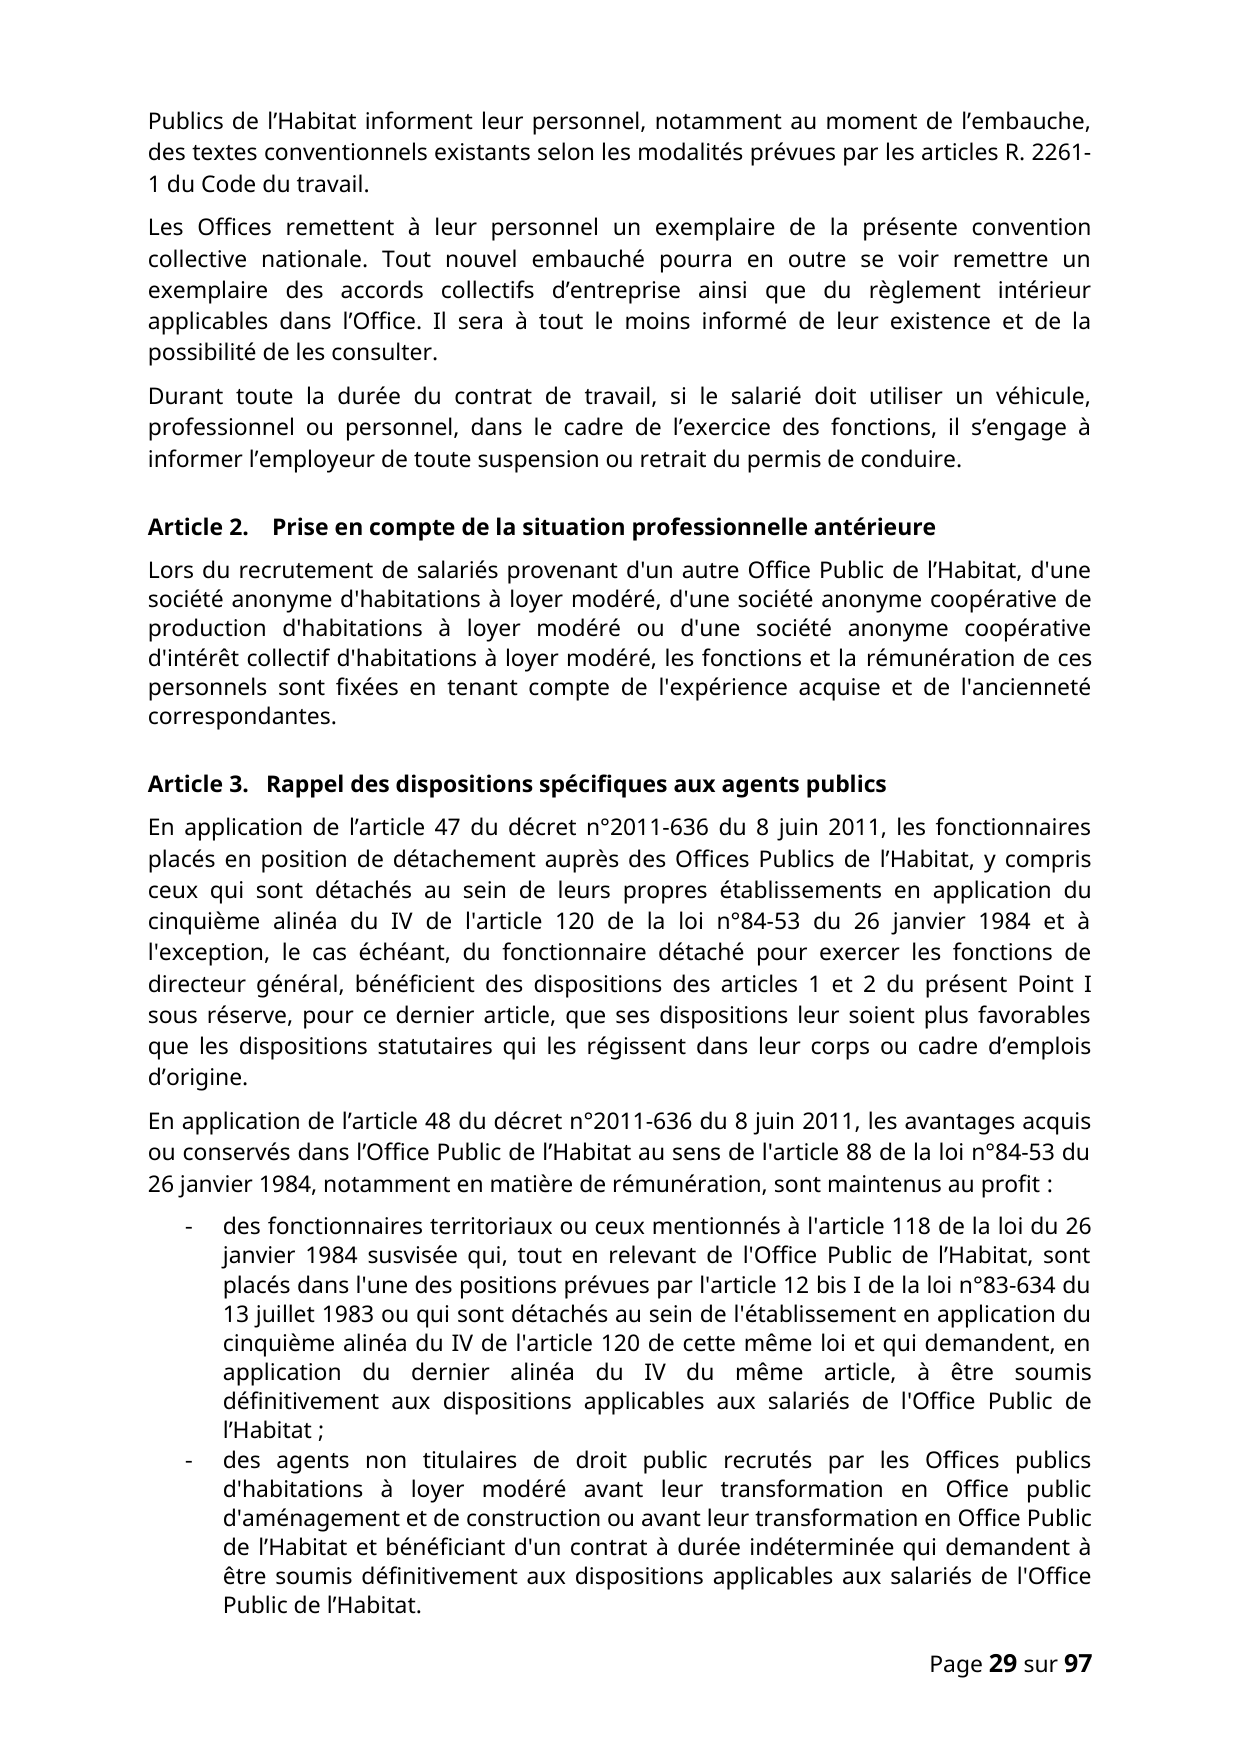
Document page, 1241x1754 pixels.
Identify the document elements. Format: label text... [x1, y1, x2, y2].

list des fonctionnaires territoriaux ou ceux mentionnés à l'article 118 de la loi du 26 janvier 1984 susvisée qui, tout en relevant de l'Office Public de l’Habitat, sont placés dans l'une des positions prévues par l'article 12 bis I de la loi n°83-634 du 13 juillet 1983 ou qui sont détachés au sein de l'établissement en application du cinquième alinéa du IV de l'article 120 de cette même loi et qui demandent, en application du dernier alinéa du IV du même article, à être soumis définitivement aux dispositions applicables aux salariés de l'Office Public de l’Habitat ; [185, 1211, 1092, 1445]
text Lors du recrutement de salariés provenant d'un autre Office Public de l’Habitat, d'une société anonyme d'habitations à loyer modéré, d'une société anonyme coopérative de production d'habitations à loyer modéré ou d'une société anonyme coopérative d'intérêt collectif d'habitations à loyer modéré, les fonctions et la rémunération de ces personnels sont fixées en tenant compte de l'expérience acquise et de l'ancienneté correspondantes. [148, 555, 1092, 730]
list des agents non titulaires de droit public recrutés par les Offices publics d'habitations à loyer modéré avant leur transformation en Office public d'aménagement et de construction ou avant leur transformation en Office Public de l’Habitat et bénéficiant d'un contrat à durée indéterminée qui demandent à être soumis définitivement aux dispositions applicables aux salariés de l'Office Public de l’Habitat. [185, 1445, 1092, 1620]
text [148, 105, 1092, 199]
text Durant toute la durée du contrat de travail, si le salarié doit utiliser un véhicule, professionnel ou personnel, dans le cadre de l’exercice des fonctions, il s’engage à informer l’employeur de toute suspension ou retrait du permis de conduire. [148, 380, 1092, 474]
subtitle Prise en compte de la situation professionnelle antérieure [148, 511, 1092, 543]
subtitle Rappel des dispositions spécifiques aux agents publics [148, 768, 1092, 799]
text Les Offices remettent à leur personnel un exemplaire de la présente convention collective nationale. Tout nouvel embauché pourra en outre se voir remettre un exemplaire des accords collectifs d’entreprise ainsi que du règlement intérieur applicables dans l’Office. Il sera à tout le moins informé de leur existence et de la possibilité de les consulter. [148, 211, 1092, 368]
text En application de l’article 48 du décret n°2011-636 du 8 juin 2011, les avantages acquis ou conservés dans l’Office Public de l’Habitat au sens de l'article 88 de la loi n°84-53 du 26 janvier 1984, notamment en matière de rémunération, sont maintenus au profit : [148, 1105, 1092, 1199]
text En application de l’article 47 du décret n°2011-636 du 8 juin 2011, les fonctionnaires placés en position de détachement auprès des Offices Publics de l’Habitat, y compris ceux qui sont détachés au sein de leurs propres établissements en application du cinquième alinéa du IV de l'article 120 de la loi n°84-53 du 26 janvier 1984 et à l'exception, le cas échéant, du fonctionnaire détaché pour exercer les fonctions de directeur général, bénéficient des dispositions des articles 1 et 2 du présent Point I sous réserve, pour ce dernier article, que ses dispositions leur soient plus favorables que les dispositions statutaires qui les régissent dans leur corps ou cadre d’emplois d’origine. [148, 811, 1092, 1093]
